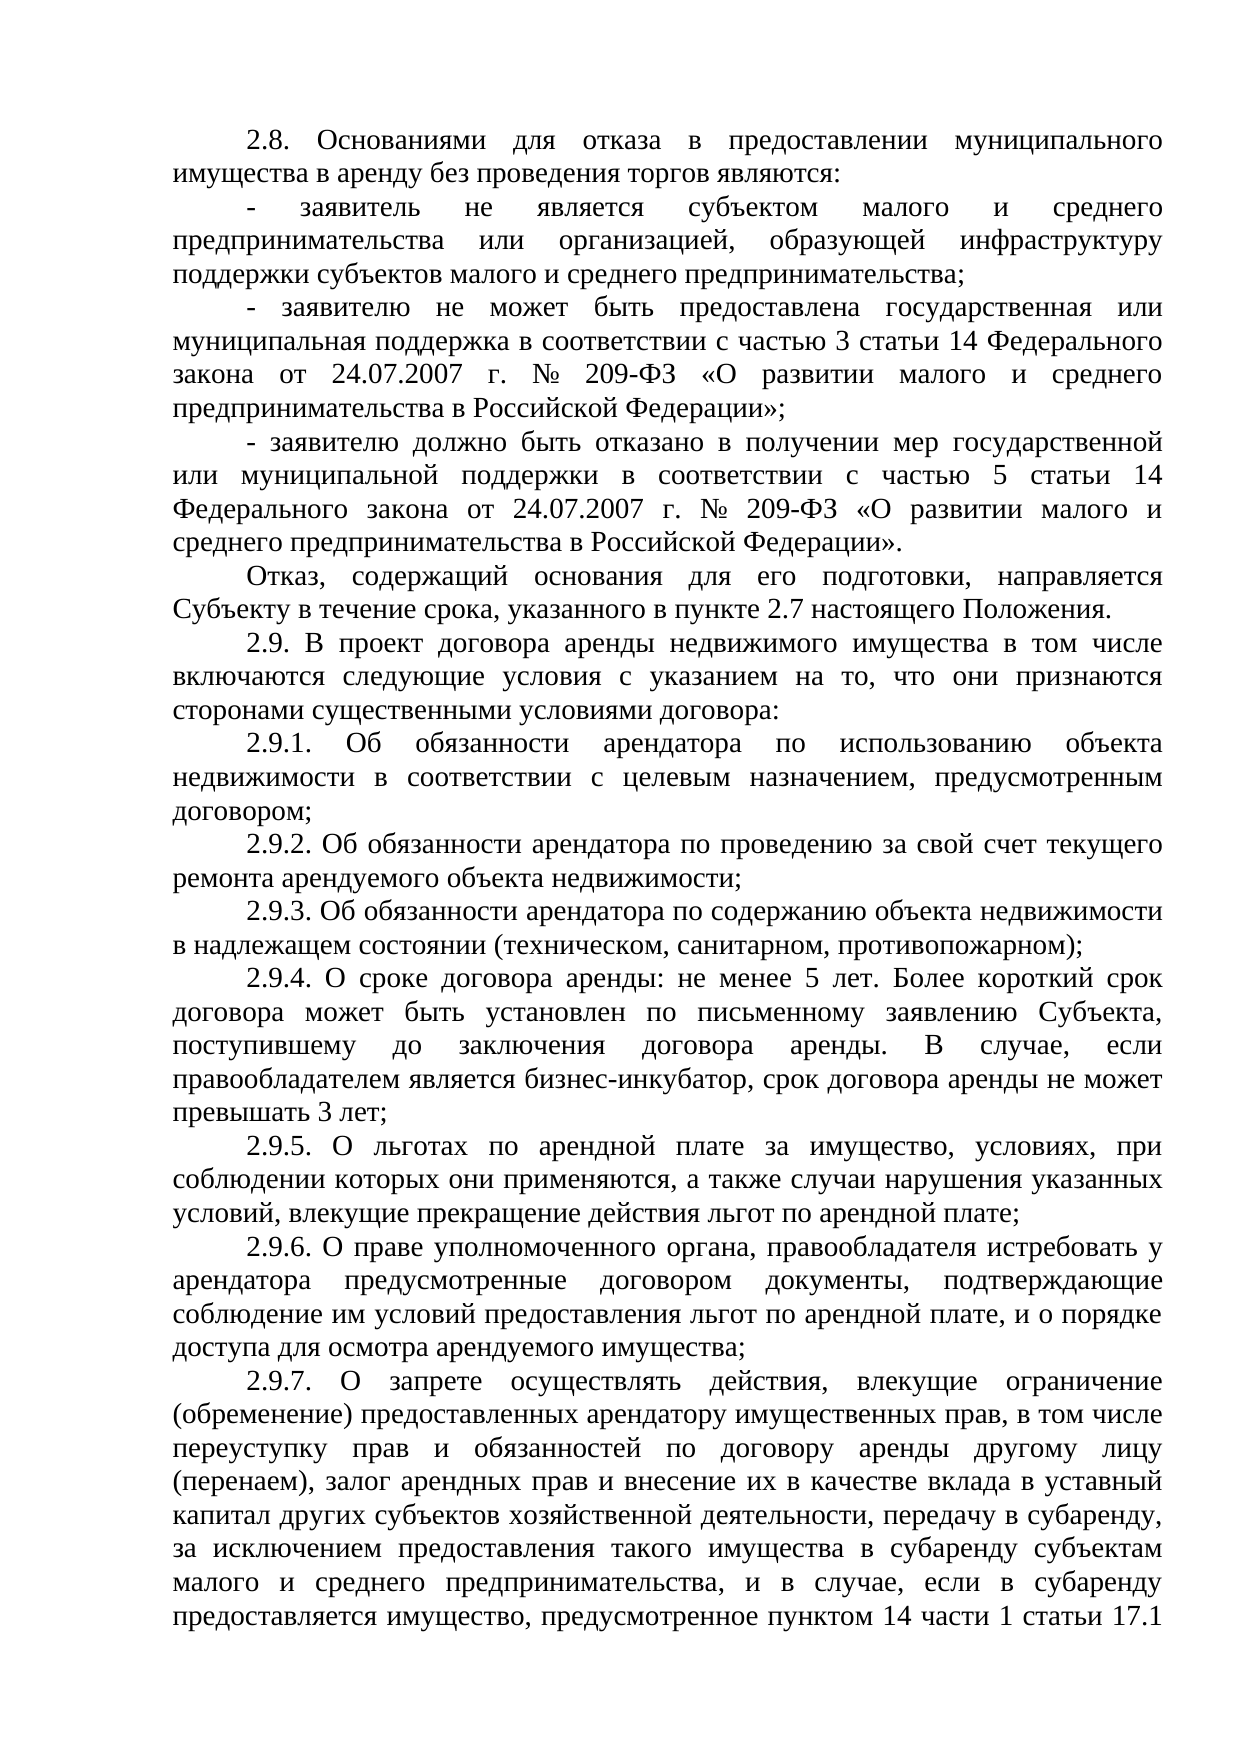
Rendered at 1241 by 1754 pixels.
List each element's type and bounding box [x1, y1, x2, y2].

table_header [166, 118, 1170, 1635]
